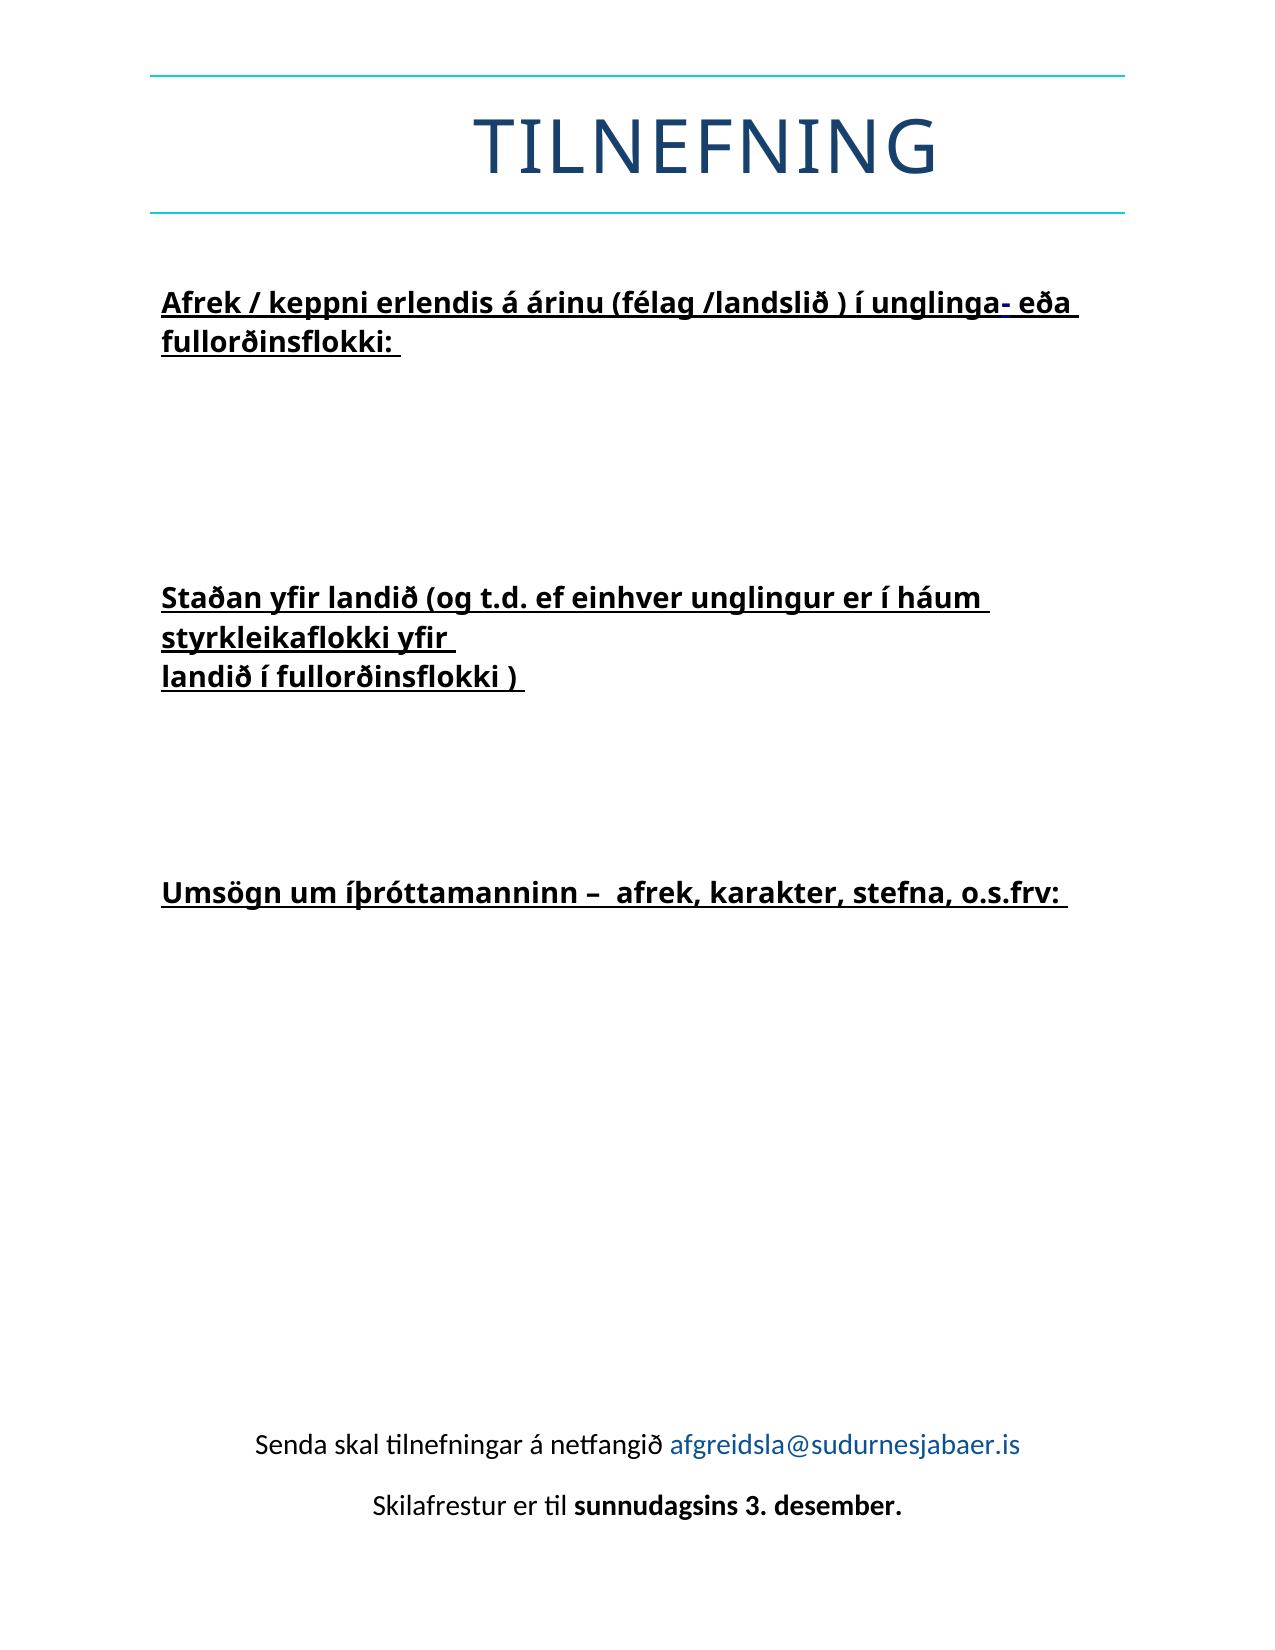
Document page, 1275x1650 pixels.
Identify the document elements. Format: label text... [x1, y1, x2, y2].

table_cell Afrek / keppni erlendis á árinu (félag /landslið ) í unglinga- eða fullorðinsflokki: [150, 282, 1124, 577]
table_cell Umsögn um íþróttamanninn – afrek, karakter, stefna, o.s.frv: [150, 873, 1124, 1168]
table_cell Staðan yfir landið (og t.d. ef einhver unglingur er í háum styrkleikaflokki yfir landið í fullorðinsflokki ) [150, 577, 1124, 873]
